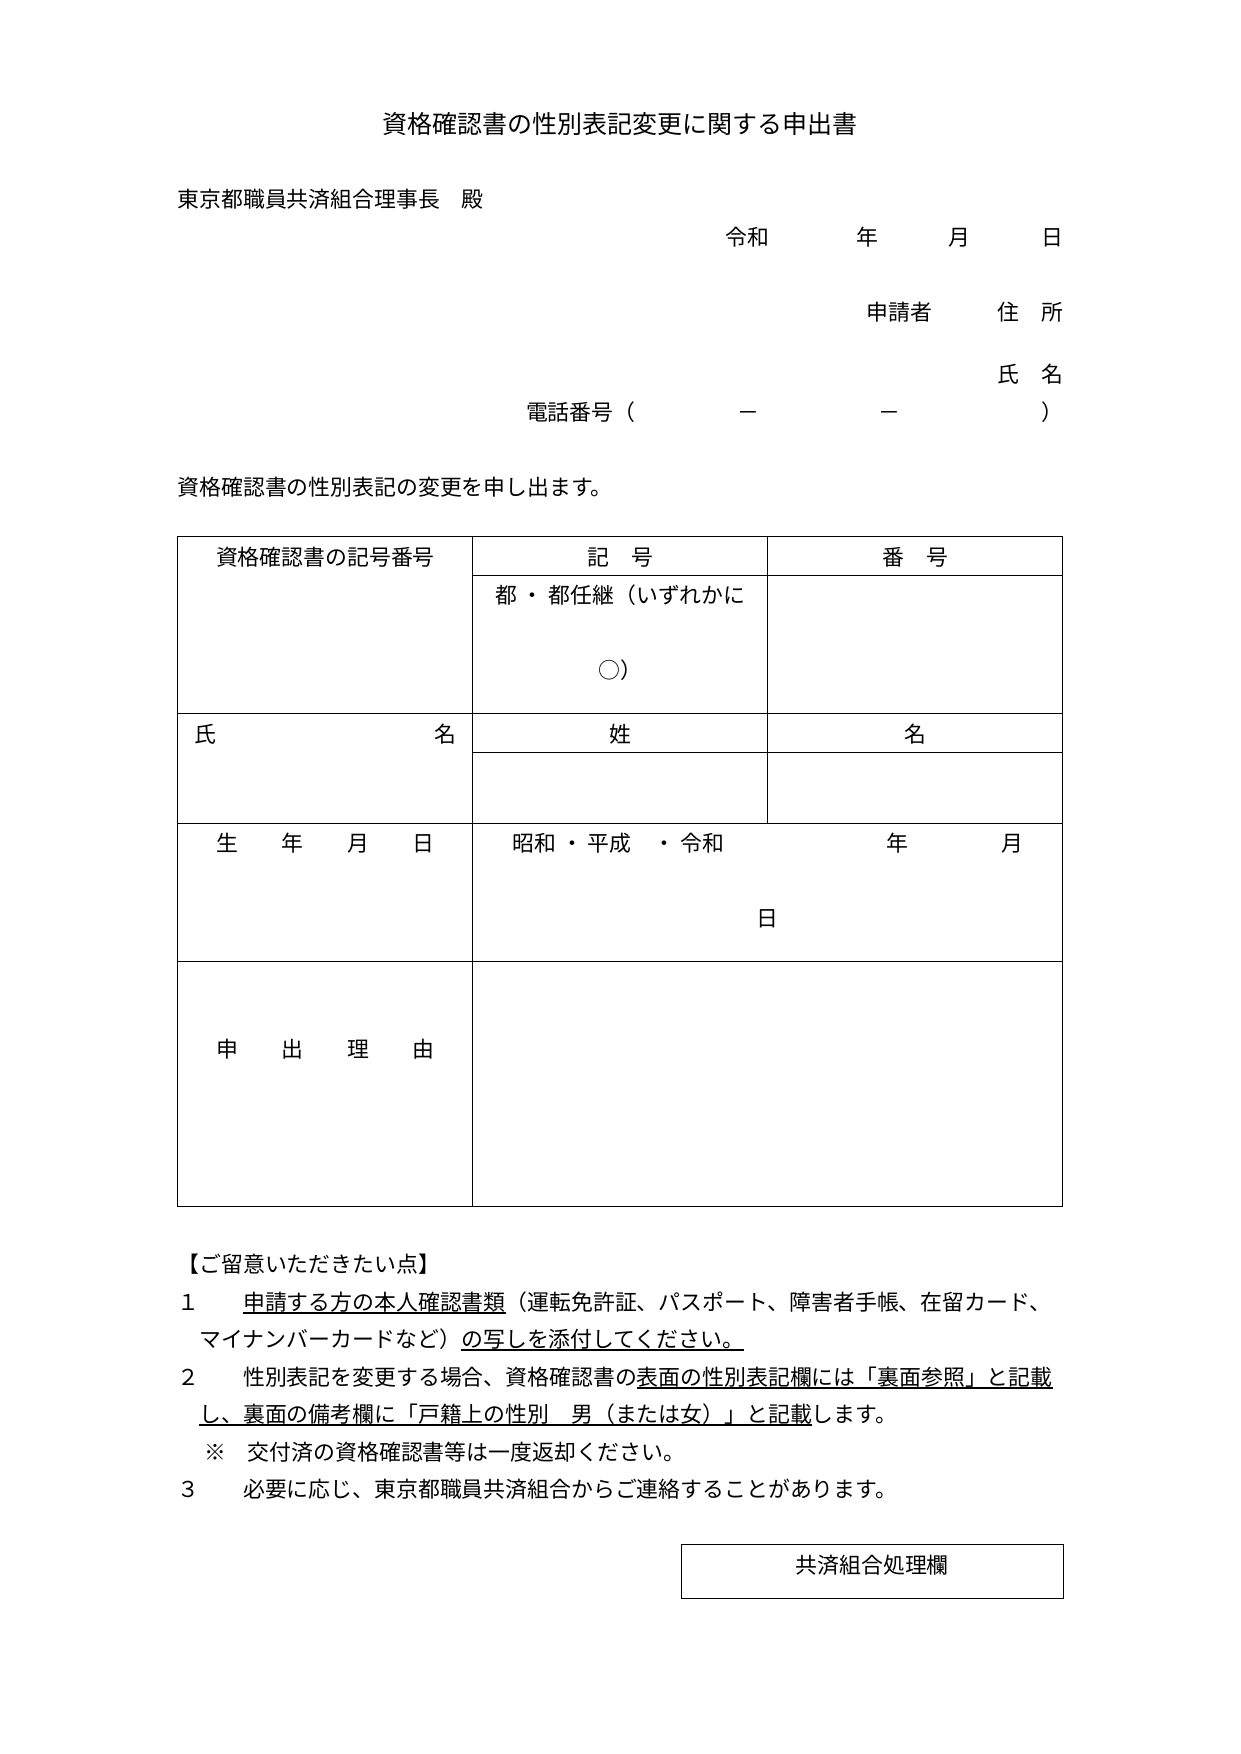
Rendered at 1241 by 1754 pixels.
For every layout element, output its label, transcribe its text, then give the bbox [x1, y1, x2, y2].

text ※ 交付済の資格確認書等は一度返却ください。 [177, 1432, 1063, 1469]
table_header 番 号 [768, 537, 1062, 574]
table_header 共済組合処理欄 [682, 1545, 1063, 1597]
text ３ 必要に応じ、東京都職員共済組合からご連絡することがあります。 [177, 1469, 1063, 1507]
table_cell 名 [768, 714, 1062, 752]
table_cell 都 ・ 都任継（いずれかに○） [473, 576, 767, 713]
table_cell 生 年 月 日 [178, 824, 472, 961]
table_cell 姓 [473, 714, 767, 752]
table_header 記 号 [473, 537, 767, 574]
table_cell [473, 962, 1062, 1206]
text １ 申請する方の本人確認書類（運転免許証、パスポート、障害者手帳、在留カード、マイナンバーカードなど）の写しを添付してください。 [177, 1282, 1063, 1357]
table_cell 申 出 理 由 [178, 962, 472, 1206]
text ２ 性別表記を変更する場合、資格確認書の表面の性別表記欄には「裏面参照」と記載し、裏面の備考欄に「戸籍上の性別 男（または女）」と記載します。 [177, 1357, 1063, 1432]
text 資格確認書の性別表記の変更を申し出ます。 [177, 467, 1063, 504]
table_cell 昭和 ・ 平成 ・ 令和 年 月 日 [473, 824, 1062, 961]
text 令和 年 月 日 [177, 217, 1063, 254]
text 【ご留意いただきたい点】 [177, 1244, 1063, 1282]
text 申請者 住 所 [177, 292, 1063, 329]
text 東京都職員共済組合理事長 殿 [177, 179, 1063, 217]
text 電話番号（ － － ） [177, 392, 1063, 429]
table_cell [473, 753, 767, 822]
text 資格確認書の性別表記変更に関する申出書 [177, 104, 1063, 142]
table_cell [768, 753, 1062, 822]
table_header 資格確認書の記号番号 [178, 537, 472, 713]
table_cell [768, 576, 1062, 713]
text 氏 名 [177, 354, 1063, 392]
table_cell 氏 名 [178, 714, 472, 822]
